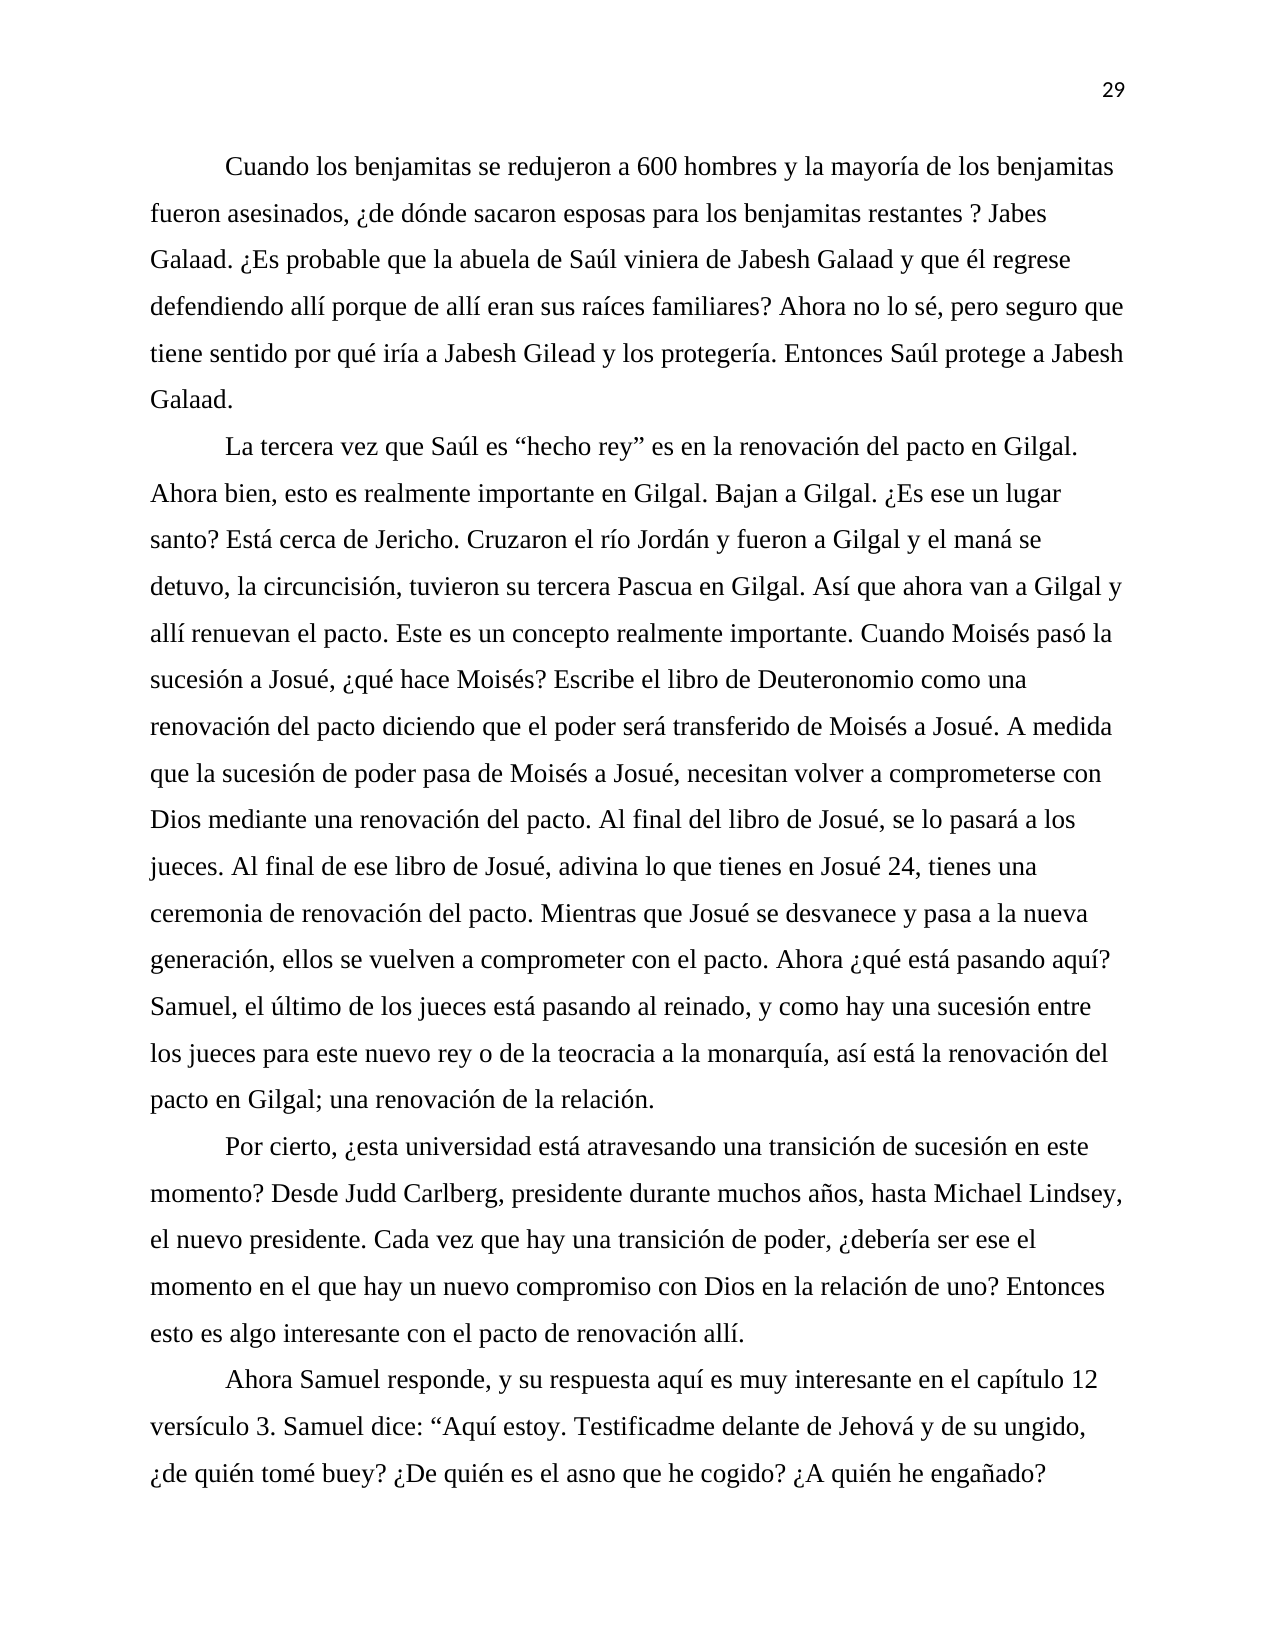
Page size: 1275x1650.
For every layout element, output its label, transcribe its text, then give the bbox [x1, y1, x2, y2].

text Por cierto, ¿esta universidad está atravesando una transición de sucesión en este momento? Desde Judd Carlberg, presidente durante muchos años, hasta Michael Lindsey, el nuevo presidente. Cada vez que hay una transición de poder, ¿debería ser ese el momento en el que hay un nuevo compromiso con Dios en la relación de uno? Entonces esto es algo interesante con el pacto de renovación allí. [150, 1130, 1125, 1348]
text Ahora Samuel responde, y su respuesta aquí es muy interesante en el capítulo 12 versículo 3. Samuel dice: “Aquí estoy. Testificadme delante de Jehová y de su ungido, ¿de quién tomé buey? ¿De quién es el asno que he cogido? ¿A quién he engañado? [150, 1363, 1125, 1488]
text Cuando los benjamitas se redujeron a 600 hombres y la mayoría de los benjamitas fueron asesinados, ¿de dónde sacaron esposas para los benjamitas restantes ? Jabes Galaad. ¿Es probable que la abuela de Saúl viniera de Jabesh Galaad y que él regrese defendiendo allí porque de allí eran sus raíces familiares? Ahora no lo sé, pero seguro que tiene sentido por qué iría a Jabesh Gilead y los protegería. Entonces Saúl protege a Jabesh Galaad. La tercera vez que Saúl es “hecho rey” es en la renovación del pacto en Gilgal. Ahora bien, esto es realmente importante en Gilgal. Bajan a Gilgal. ¿Es ese un lugar santo? Está cerca de Jericho. Cruzaron el río Jordán y fueron a Gilgal y el maná se detuvo, la circuncisión, tuvieron su tercera Pascua en Gilgal. Así que ahora van a Gilgal y allí renuevan el pacto. Este es un concepto realmente importante. Cuando Moisés pasó la sucesión a Josué, ¿qué hace Moisés? Escribe el libro de Deuteronomio como una renovación del pacto diciendo que el poder será transferido de Moisés a Josué. A medida que la sucesión de poder pasa de Moisés a Josué, necesitan volver a comprometerse con Dios mediante una renovación del pacto. Al final del libro de Josué, se lo pasará a los jueces. Al final de ese libro de Josué, adivina lo que tienes en Josué 24, tienes una ceremonia de renovación del pacto. Mientras que Josué se desvanece y pasa a la nueva generación, ellos se vuelven a comprometer con el pacto. Ahora ¿qué está pasando aquí? Samuel, el último de los jueces está pasando al reinado, y como hay una sucesión entre los jueces para este nuevo rey o de la teocracia a la monarquía, así está la renovación del pacto en Gilgal; una renovación de la relación. [150, 150, 1125, 1114]
